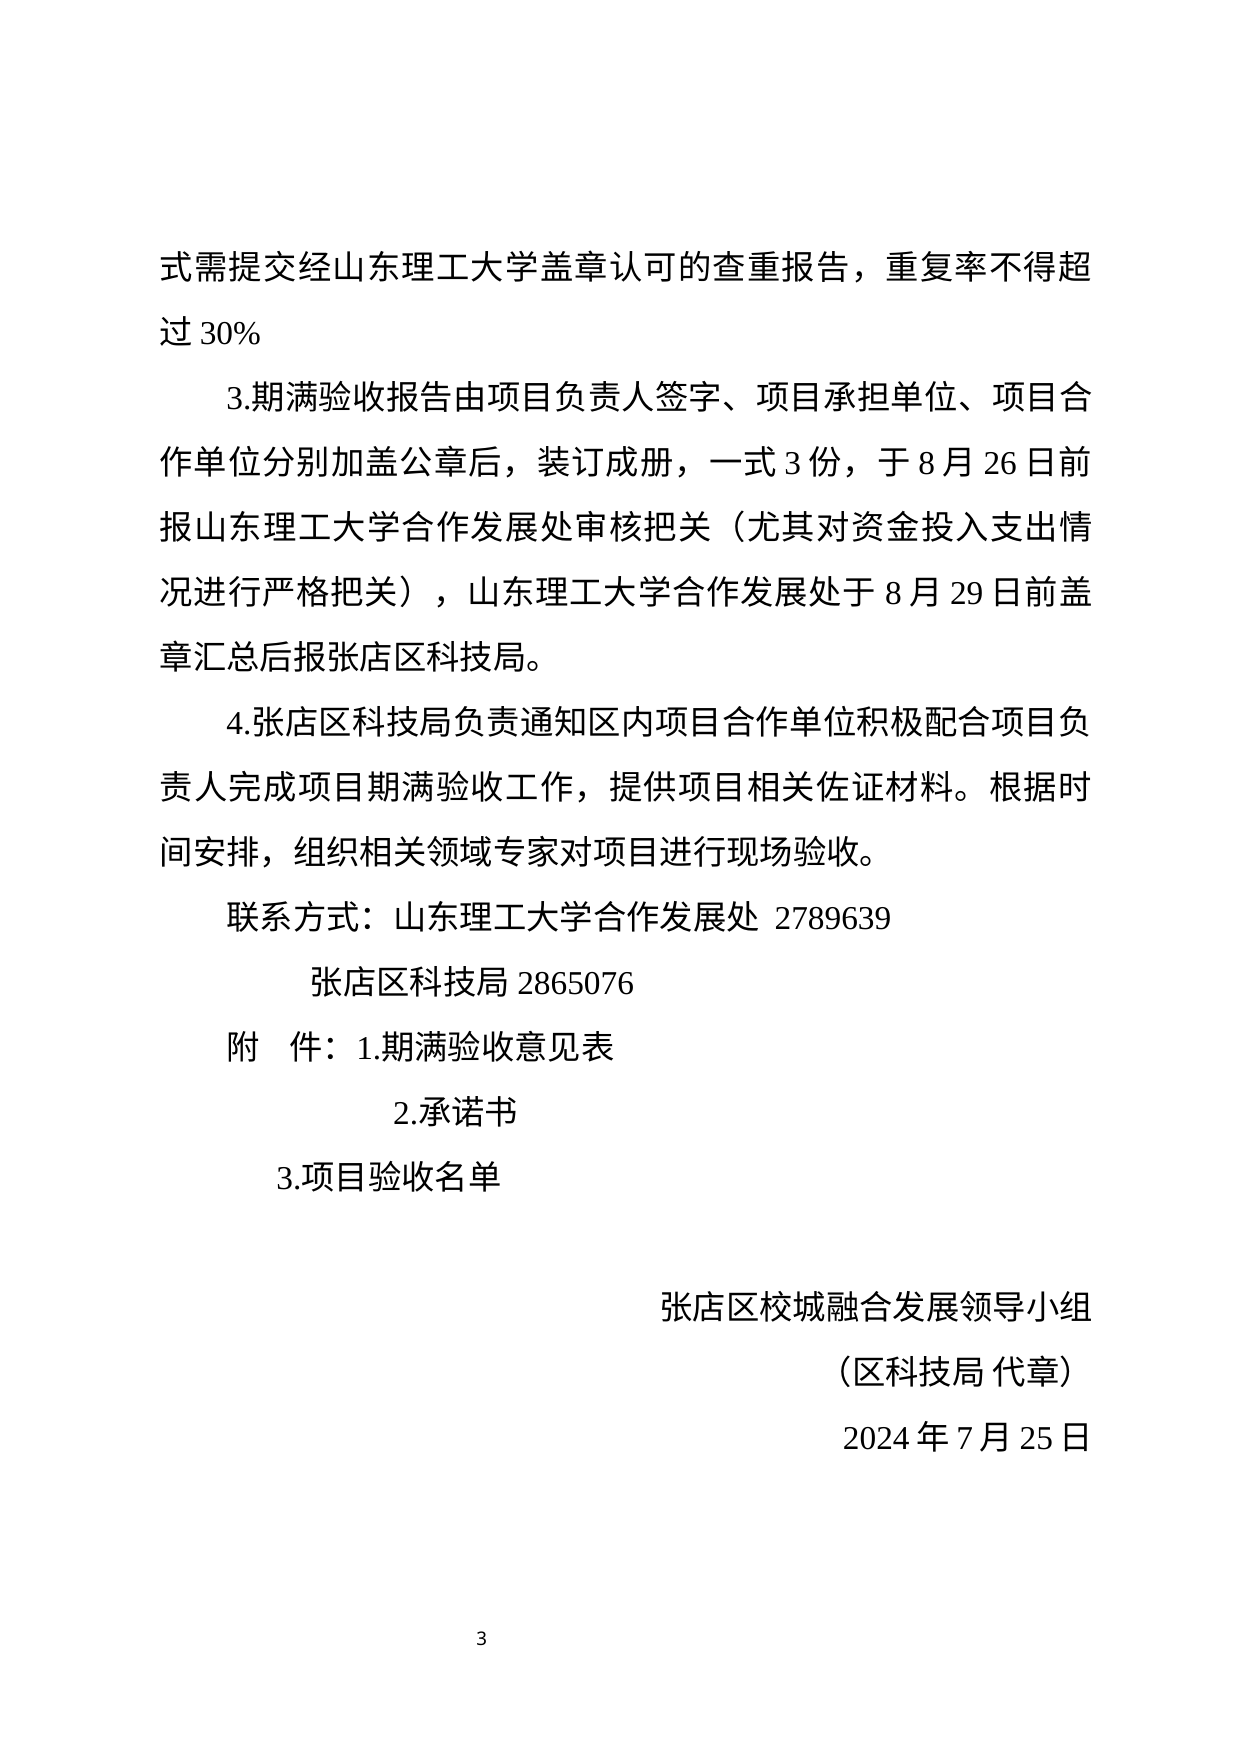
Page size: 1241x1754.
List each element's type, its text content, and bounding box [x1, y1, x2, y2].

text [159, 233, 1093, 363]
text 2.承诺书 [159, 1078, 1093, 1143]
text 联系方式：山东理工大学合作发展处 2789639 [159, 883, 1093, 948]
text （区科技局 代章） [159, 1338, 1093, 1403]
text 2024年7月25日 [159, 1403, 1093, 1468]
text 3.项目验收名单 [159, 1143, 1093, 1208]
text 张店区科技局 2865076 [159, 948, 1093, 1013]
text 3.期满验收报告由项目负责人签字、项目承担单位、项目合作单位分别加盖公章后，装订成册，一式3份，于8月26日前报山东理工大学合作发展处审核把关（尤其对资金投入支出情况进行严格把关），山东理工大学合作发展处于8月29日前盖章汇总后报张店区科技局。 [159, 363, 1093, 688]
text 4.张店区科技局负责通知区内项目合作单位积极配合项目负责人完成项目期满验收工作，提供项目相关佐证材料。根据时间安排，组织相关领域专家对项目进行现场验收。 [159, 688, 1093, 883]
text 附 件：1.期满验收意见表 [159, 1013, 1093, 1078]
text 张店区校城融合发展领导小组 [159, 1273, 1093, 1338]
